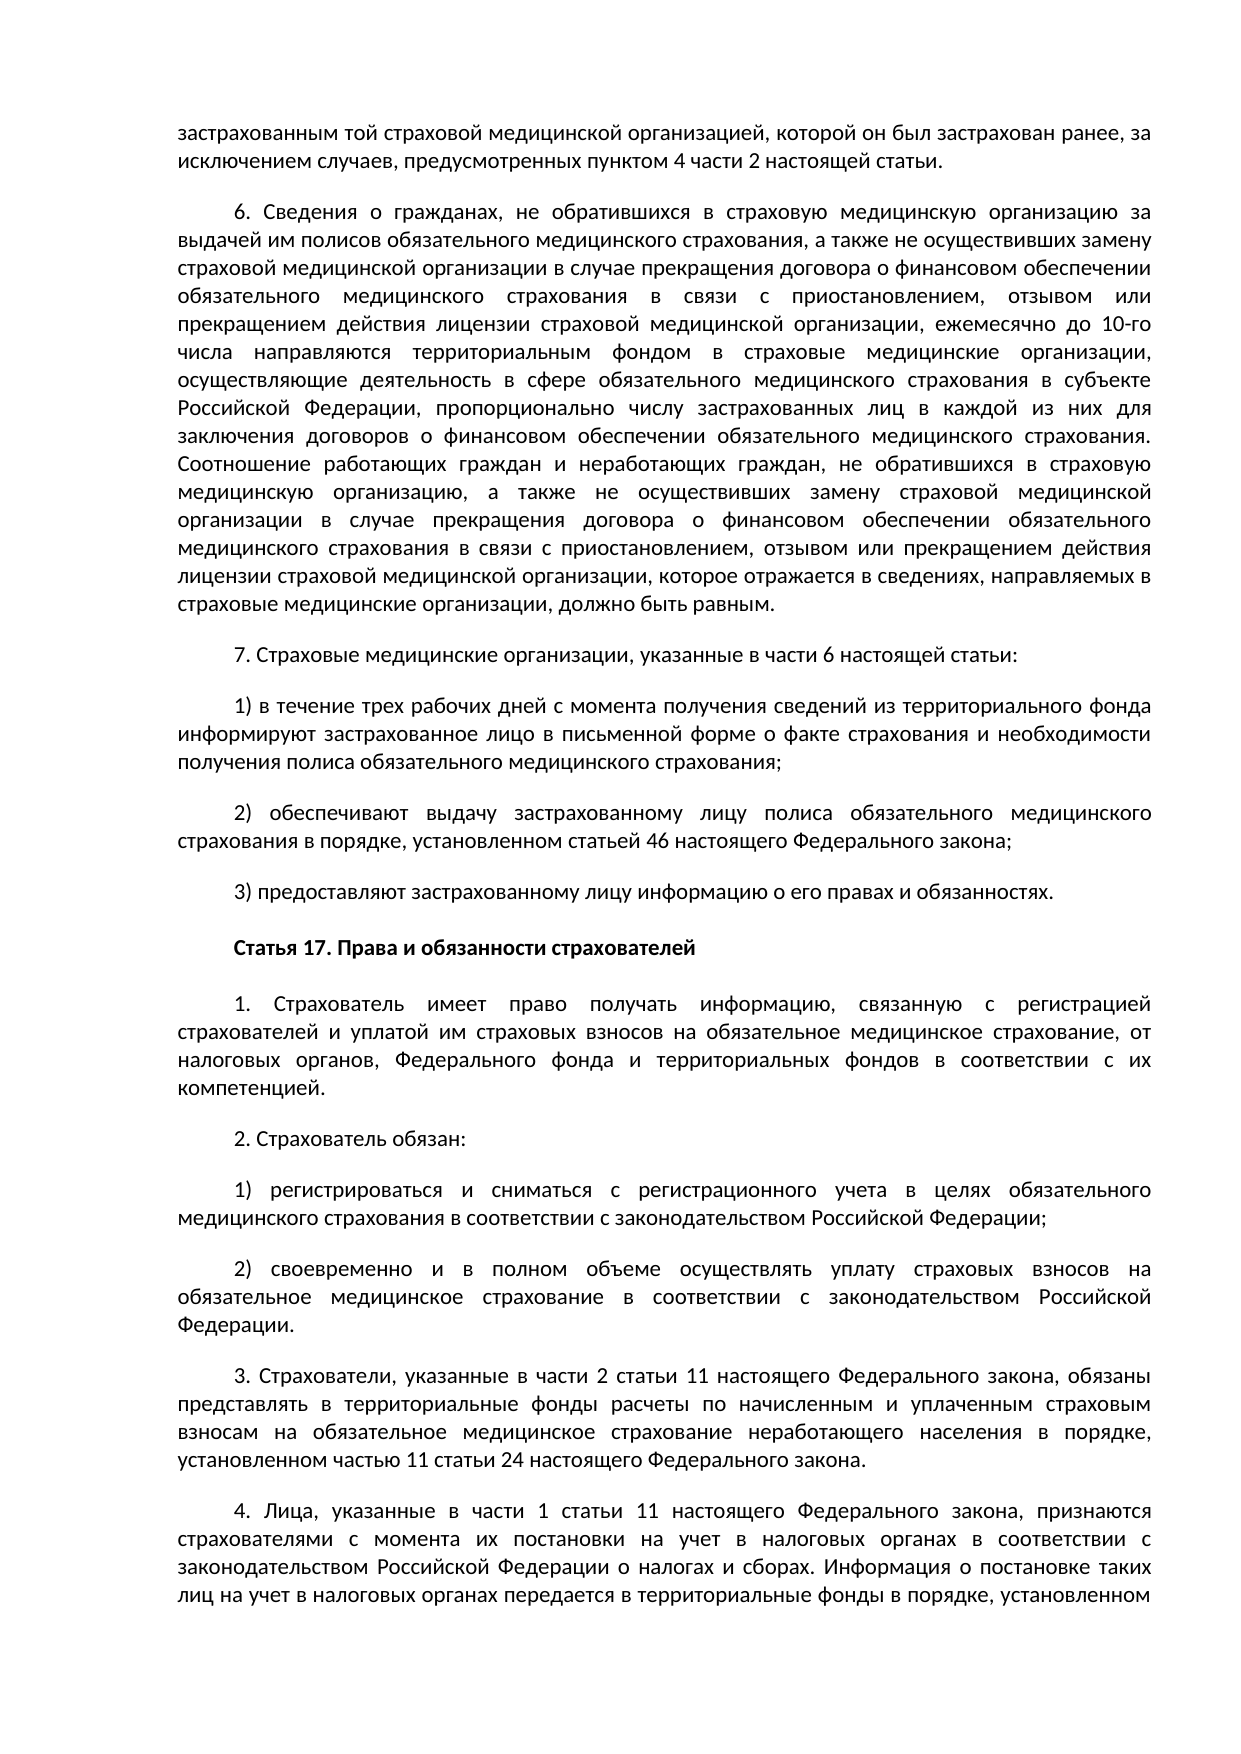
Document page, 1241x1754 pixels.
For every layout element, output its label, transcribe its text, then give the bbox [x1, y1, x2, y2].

text 3. Страхователи, указанные в части 2 статьи 11 настоящего Федерального закона, обязаны представлять в территориальные фонды расчеты по начисленным и уплаченным страховым взносам на обязательное медицинское страхование неработающего населения в порядке, установленном частью 11 статьи 24 настоящего Федерального закона. [177, 1361, 1152, 1473]
text 1) в течение трех рабочих дней с момента получения сведений из территориального фонда информируют застрахованное лицо в письменной форме о факте страхования и необходимости получения полиса обязательного медицинского страхования; [177, 691, 1152, 775]
text 2. Страхователь обязан: [177, 1124, 1152, 1152]
text 7. Страховые медицинские организации, указанные в части 6 настоящей статьи: [177, 640, 1152, 668]
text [177, 118, 1152, 174]
title Статья 17. Права и обязанности страхователей [177, 933, 1152, 961]
text 3) предоставляют застрахованному лицу информацию о его правах и обязанностях. [177, 877, 1152, 905]
text 1. Страхователь имеет право получать информацию, связанную с регистрацией страхователей и уплатой им страховых взносов на обязательное медицинское страхование, от налоговых органов, Федерального фонда и территориальных фондов в соответствии с их компетенцией. [177, 989, 1152, 1101]
text 6. Сведения о гражданах, не обратившихся в страховую медицинскую организацию за выдачей им полисов обязательного медицинского страхования, а также не осуществивших замену страховой медицинской организации в случае прекращения договора о финансовом обеспечении обязательного медицинского страхования в связи с приостановлением, отзывом или прекращением действия лицензии страховой медицинской организации, ежемесячно до 10-го числа направляются территориальным фондом в страховые медицинские организации, осуществляющие деятельность в сфере обязательного медицинского страхования в субъекте Российской Федерации, пропорционально числу застрахованных лиц в каждой из них для заключения договоров о финансовом обеспечении обязательного медицинского страхования. Соотношение работающих граждан и неработающих граждан, не обратившихся в страховую медицинскую организацию, а также не осуществивших замену страховой медицинской организации в случае прекращения договора о финансовом обеспечении обязательного медицинского страхования в связи с приостановлением, отзывом или прекращением действия лицензии страховой медицинской организации, которое отражается в сведениях, направляемых в страховые медицинские организации, должно быть равным. [177, 197, 1152, 617]
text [177, 1496, 1152, 1608]
text 2) обеспечивают выдачу застрахованному лицу полиса обязательного медицинского страхования в порядке, установленном статьей 46 настоящего Федерального закона; [177, 798, 1152, 854]
text 1) регистрироваться и сниматься с регистрационного учета в целях обязательного медицинского страхования в соответствии с законодательством Российской Федерации; [177, 1175, 1152, 1231]
text 2) своевременно и в полном объеме осуществлять уплату страховых взносов на обязательное медицинское страхование в соответствии с законодательством Российской Федерации. [177, 1254, 1152, 1338]
